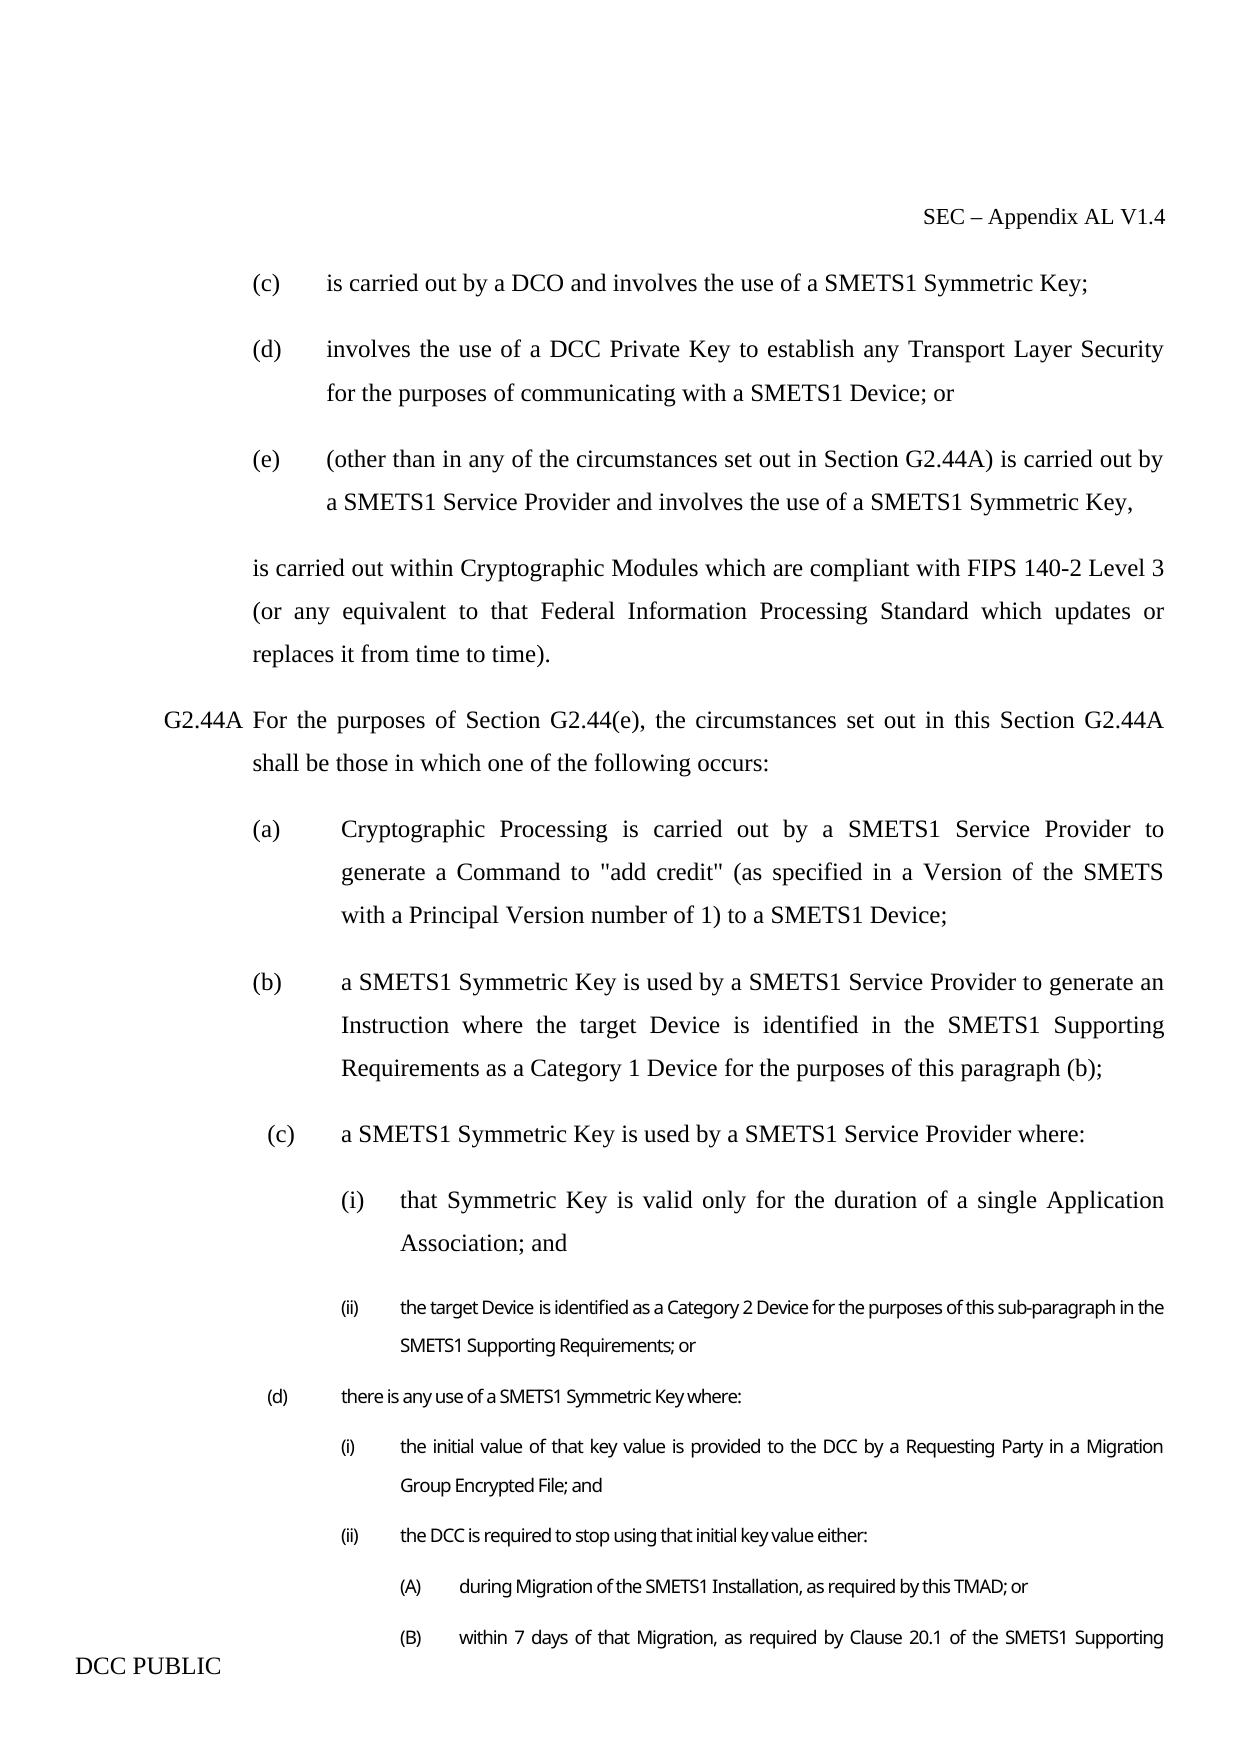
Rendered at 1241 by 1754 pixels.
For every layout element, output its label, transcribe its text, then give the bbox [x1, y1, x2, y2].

text G2.44A For the purposes of Section G2.44(e), the circumstances set out in this Section G2.44A shall be those in which one of the following occurs: [163, 705, 1165, 777]
list (other than in any of the circumstances set out in Section G2.44A) is carried out by a SMETS1 Service Provider and involves the use of a SMETS1 Symmetric Key, [252, 444, 1165, 516]
list is carried out by a DCO and involves the use of a SMETS1 Symmetric Key; [252, 268, 1165, 297]
list a SMETS1 Symmetric Key is used by a SMETS1 Service Provider where: [267, 1119, 1165, 1148]
list the target Device is identified as a Category 2 Device for the purposes of this sub-paragraph in the SMETS1 Supporting Requirements; or [341, 1294, 1165, 1358]
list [400, 1624, 1165, 1650]
list involves the use of a DCC Private Key to establish any Transport Layer Security for the purposes of communicating with a SMETS1 Device; or [252, 334, 1165, 406]
text is carried out within Cryptographic Modules which are compliant with FIPS 140-2 Level 3 (or any equivalent to that Federal Information Processing Standard which updates or replaces it from time to time). [252, 553, 1165, 668]
list the DCC is required to stop using that initial key value either: [341, 1523, 1165, 1548]
list the initial value of that key value is provided to the DCC by a Requesting Party in a Migration Group Encrypted File; and [341, 1434, 1165, 1497]
list Cryptographic Processing is carried out by a SMETS1 Service Provider to generate a Command to "add credit" (as specified in a Version of the SMETS with a Principal Version number of 1) to a SMETS1 Device; [252, 814, 1165, 929]
list that Symmetric Key is valid only for the duration of a single Application Association; and [341, 1185, 1165, 1257]
list a SMETS1 Symmetric Key is used by a SMETS1 Service Provider to generate an Instruction where the target Device is identified in the SMETS1 Supporting Requirements as a Category 1 Device for the purposes of this paragraph (b); [252, 967, 1165, 1082]
list there is any use of a SMETS1 Symmetric Key where: [267, 1383, 1165, 1408]
list during Migration of the SMETS1 Installation, as required by this TMAD; or [400, 1573, 1165, 1599]
